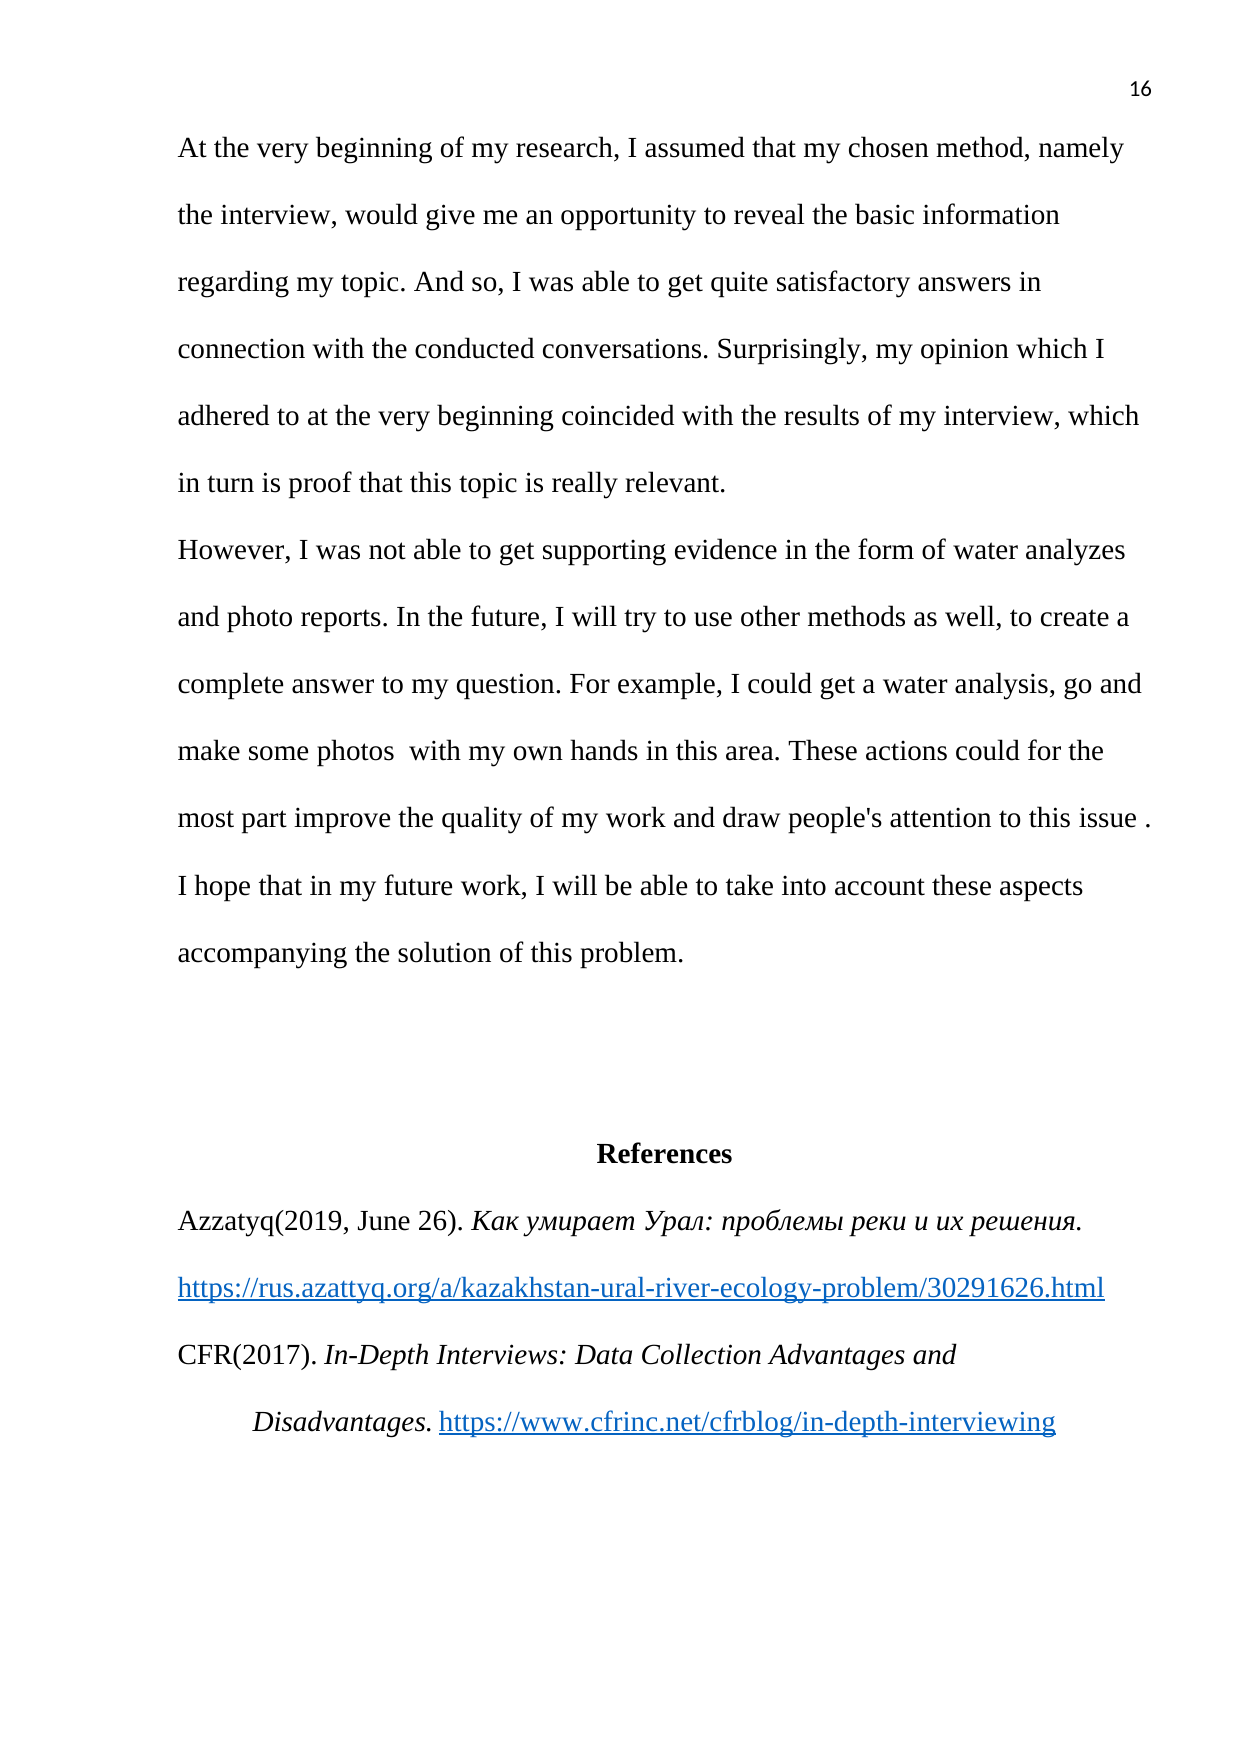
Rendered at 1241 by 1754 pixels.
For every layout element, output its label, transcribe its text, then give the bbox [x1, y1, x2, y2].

text At the very beginning of my research, I assumed that my chosen method, namely the interview, would give me an opportunity to reveal the basic information regarding my topic. And so, I was able to get quite satisfactory answers in connection with the conducted conversations. Surprisingly, my opinion which I adhered to at the very beginning coincided with the results of my interview, which in turn is proof that this topic is really relevant. [177, 130, 1152, 499]
text However, I was not able to get supporting evidence in the form of water analyzes and photo reports. In the future, I will try to use other methods as well, to create a complete answer to my question. For example, I could get a water analysis, go and make some photos with my own hands in this area. These actions could for the most part improve the quality of my work and draw people's attention to this issue . I hope that in my future work, I will be able to take into account these aspects accompanying the solution of this problem. [177, 532, 1152, 968]
text Azzatyq(2019, June 26). Как умирает Урал: проблемы реки и их решения. https://rus.azattyq.org/a/kazakhstan-ural-river-ecology-problem/30291626.html [177, 1203, 1152, 1304]
text References [177, 1136, 1152, 1169]
text CFR(2017). In-Depth Interviews: Data Collection Advantages and Disadvantages. https://www.cfrinc.net/cfrblog/in-depth-interviewing [177, 1337, 1152, 1438]
